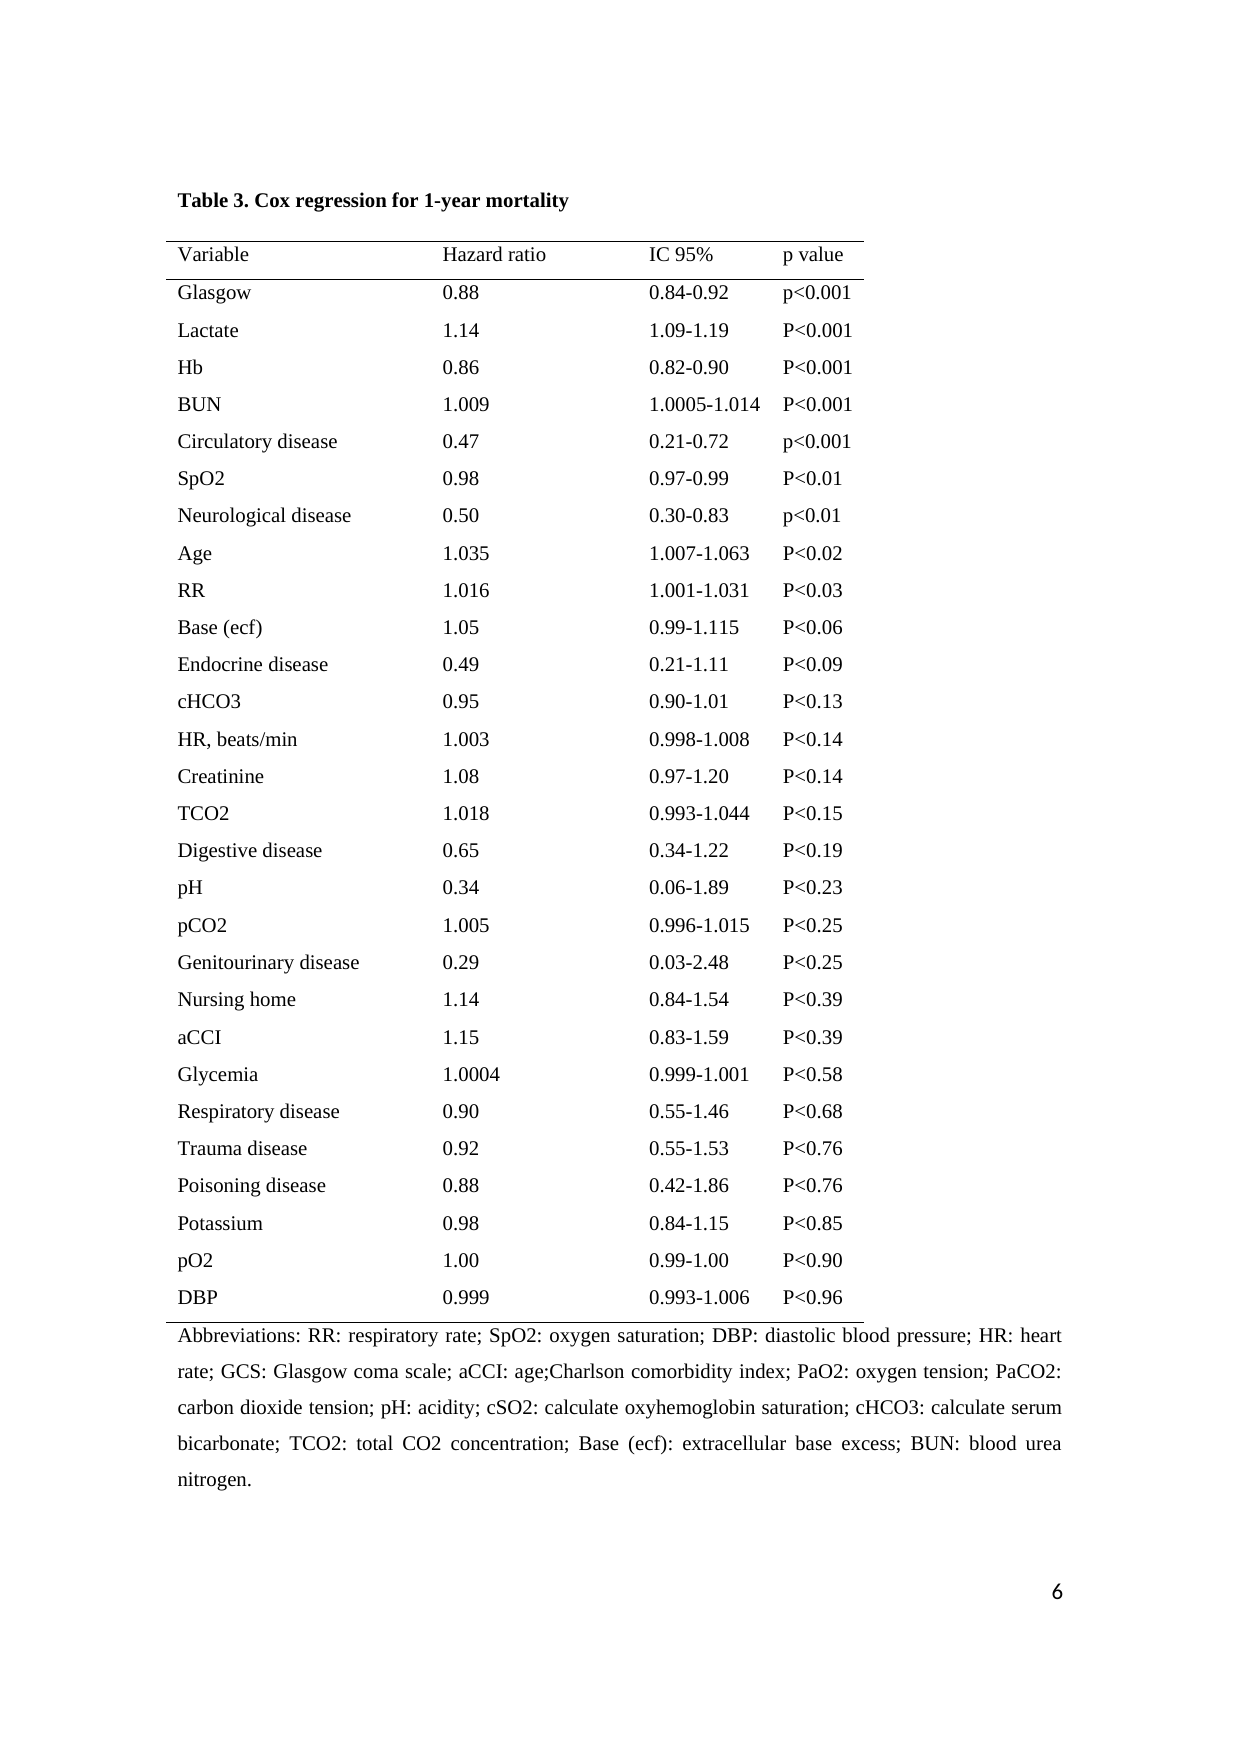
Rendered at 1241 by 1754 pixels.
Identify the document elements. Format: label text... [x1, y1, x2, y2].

table_cell 0.999-1.001 [638, 1062, 771, 1099]
table_cell Hb [166, 355, 431, 392]
table_cell 1.00 [431, 1248, 638, 1285]
table_cell P<0.58 [771, 1062, 864, 1099]
table_cell P<0.01 [771, 466, 864, 503]
table_cell Potassium [166, 1211, 431, 1248]
table_cell 1.05 [431, 615, 638, 652]
table_cell 0.90-1.01 [638, 689, 771, 727]
table_cell 0.84-1.54 [638, 987, 771, 1025]
table_cell p<0.01 [771, 504, 864, 541]
table_cell HR, beats/min [166, 727, 431, 764]
table_cell 0.65 [431, 838, 638, 875]
table_cell P<0.96 [771, 1285, 864, 1322]
table_cell 1.0004 [431, 1062, 638, 1099]
table_cell 0.30-0.83 [638, 504, 771, 541]
table_cell 0.999 [431, 1285, 638, 1322]
table_cell P<0.14 [771, 727, 864, 764]
table_cell Endocrine disease [166, 652, 431, 689]
table_cell aCCI [166, 1025, 431, 1062]
table_cell Respiratory disease [166, 1099, 431, 1136]
table_cell Glycemia [166, 1062, 431, 1099]
table_cell P<0.19 [771, 838, 864, 875]
table_cell 0.98 [431, 1211, 638, 1248]
table_cell P<0.23 [771, 875, 864, 912]
table_cell 1.009 [431, 392, 638, 429]
table_cell 1.018 [431, 801, 638, 838]
table_cell Creatinine [166, 764, 431, 801]
table_cell TCO2 [166, 801, 431, 838]
table_cell Neurological disease [166, 504, 431, 541]
table_cell P<0.25 [771, 950, 864, 987]
table_cell P<0.001 [771, 392, 864, 429]
table_cell 1.003 [431, 727, 638, 764]
table_cell 1.001-1.031 [638, 578, 771, 615]
table_cell P<0.90 [771, 1248, 864, 1285]
text Table 3. Cox regression for 1-year mortality [177, 188, 1063, 212]
table_cell 0.996-1.015 [638, 913, 771, 950]
table_cell p<0.001 [771, 429, 864, 466]
table_cell Circulatory disease [166, 429, 431, 466]
table_cell P<0.25 [771, 913, 864, 950]
table_cell 0.92 [431, 1136, 638, 1173]
table_cell P<0.39 [771, 1025, 864, 1062]
table_cell Age [166, 541, 431, 578]
table_cell 0.84-1.15 [638, 1211, 771, 1248]
table_cell 0.88 [431, 1174, 638, 1211]
table_cell 0.21-0.72 [638, 429, 771, 466]
table_cell SpO2 [166, 466, 431, 503]
table_cell P<0.39 [771, 987, 864, 1025]
table_cell 0.98 [431, 466, 638, 503]
table_cell 0.998-1.008 [638, 727, 771, 764]
table_cell 0.21-1.11 [638, 652, 771, 689]
table_cell P<0.76 [771, 1174, 864, 1211]
table_cell P<0.06 [771, 615, 864, 652]
table_cell pO2 [166, 1248, 431, 1285]
table_header Variable [166, 242, 431, 279]
table_cell pCO2 [166, 913, 431, 950]
table_cell 0.97-1.20 [638, 764, 771, 801]
table_cell 0.06-1.89 [638, 875, 771, 912]
table_cell P<0.14 [771, 764, 864, 801]
table_cell 1.14 [431, 987, 638, 1025]
table_cell 0.90 [431, 1099, 638, 1136]
table_cell Genitourinary disease [166, 950, 431, 987]
table_header IC 95% [638, 242, 771, 279]
table_cell P<0.15 [771, 801, 864, 838]
table_cell 0.55-1.53 [638, 1136, 771, 1173]
table_cell BUN [166, 392, 431, 429]
table_cell Trauma disease [166, 1136, 431, 1173]
table_cell P<0.13 [771, 689, 864, 727]
table_cell P<0.001 [771, 318, 864, 355]
table_cell Lactate [166, 318, 431, 355]
table_cell 1.005 [431, 913, 638, 950]
table_cell P<0.03 [771, 578, 864, 615]
table_cell 0.82-0.90 [638, 355, 771, 392]
table_cell 0.95 [431, 689, 638, 727]
table_cell 0.34 [431, 875, 638, 912]
table_cell 0.34-1.22 [638, 838, 771, 875]
table_cell P<0.76 [771, 1136, 864, 1173]
table_cell 0.84-0.92 [638, 280, 771, 317]
table_cell pH [166, 875, 431, 912]
table_cell 0.49 [431, 652, 638, 689]
table_cell P<0.09 [771, 652, 864, 689]
table_cell 0.03-2.48 [638, 950, 771, 987]
table_cell 1.14 [431, 318, 638, 355]
table_cell Nursing home [166, 987, 431, 1025]
table_cell 0.99-1.00 [638, 1248, 771, 1285]
table_cell P<0.02 [771, 541, 864, 578]
text Abbreviations: RR: respiratory rate; SpO2: oxygen saturation; DBP: diastolic blood pressure; HR: heart rate; GCS: Glasgow coma scale; aCCI: age;Charlson comorbidity index; PaO2: oxygen tension; PaCO2: carbon dioxide tension; pH: acidity; cSO2: calculate oxyhemoglobin saturation; cHCO3: calculate serum bicarbonate; TCO2: total CO2 concentration; Base (ecf): extracellular base excess; BUN: blood urea nitrogen. [177, 1323, 1063, 1491]
table_cell Digestive disease [166, 838, 431, 875]
table_cell Base (ecf) [166, 615, 431, 652]
table_cell RR [166, 578, 431, 615]
table_cell 0.993-1.044 [638, 801, 771, 838]
table_cell 0.29 [431, 950, 638, 987]
table_cell 0.97-0.99 [638, 466, 771, 503]
table_cell 0.88 [431, 280, 638, 317]
table_cell cHCO3 [166, 689, 431, 727]
table_cell Poisoning disease [166, 1174, 431, 1211]
table_cell 1.09-1.19 [638, 318, 771, 355]
table_cell P<0.001 [771, 355, 864, 392]
table_cell P<0.85 [771, 1211, 864, 1248]
table_cell 0.55-1.46 [638, 1099, 771, 1136]
table_cell 1.0005-1.014 [638, 392, 771, 429]
table_cell p<0.001 [771, 280, 864, 317]
table_cell 1.08 [431, 764, 638, 801]
table_cell 1.15 [431, 1025, 638, 1062]
table_cell 1.016 [431, 578, 638, 615]
table_cell 0.50 [431, 504, 638, 541]
table_cell 0.42-1.86 [638, 1174, 771, 1211]
table_cell 1.007-1.063 [638, 541, 771, 578]
table_header Hazard ratio [431, 242, 638, 279]
table_cell 1.035 [431, 541, 638, 578]
table_cell 0.993-1.006 [638, 1285, 771, 1322]
table_cell 0.99-1.115 [638, 615, 771, 652]
table_cell Glasgow [166, 280, 431, 317]
table_cell P<0.68 [771, 1099, 864, 1136]
table_cell 0.83-1.59 [638, 1025, 771, 1062]
table_cell 0.86 [431, 355, 638, 392]
table_cell 0.47 [431, 429, 638, 466]
table_header p value [771, 242, 864, 279]
table_cell DBP [166, 1285, 431, 1322]
